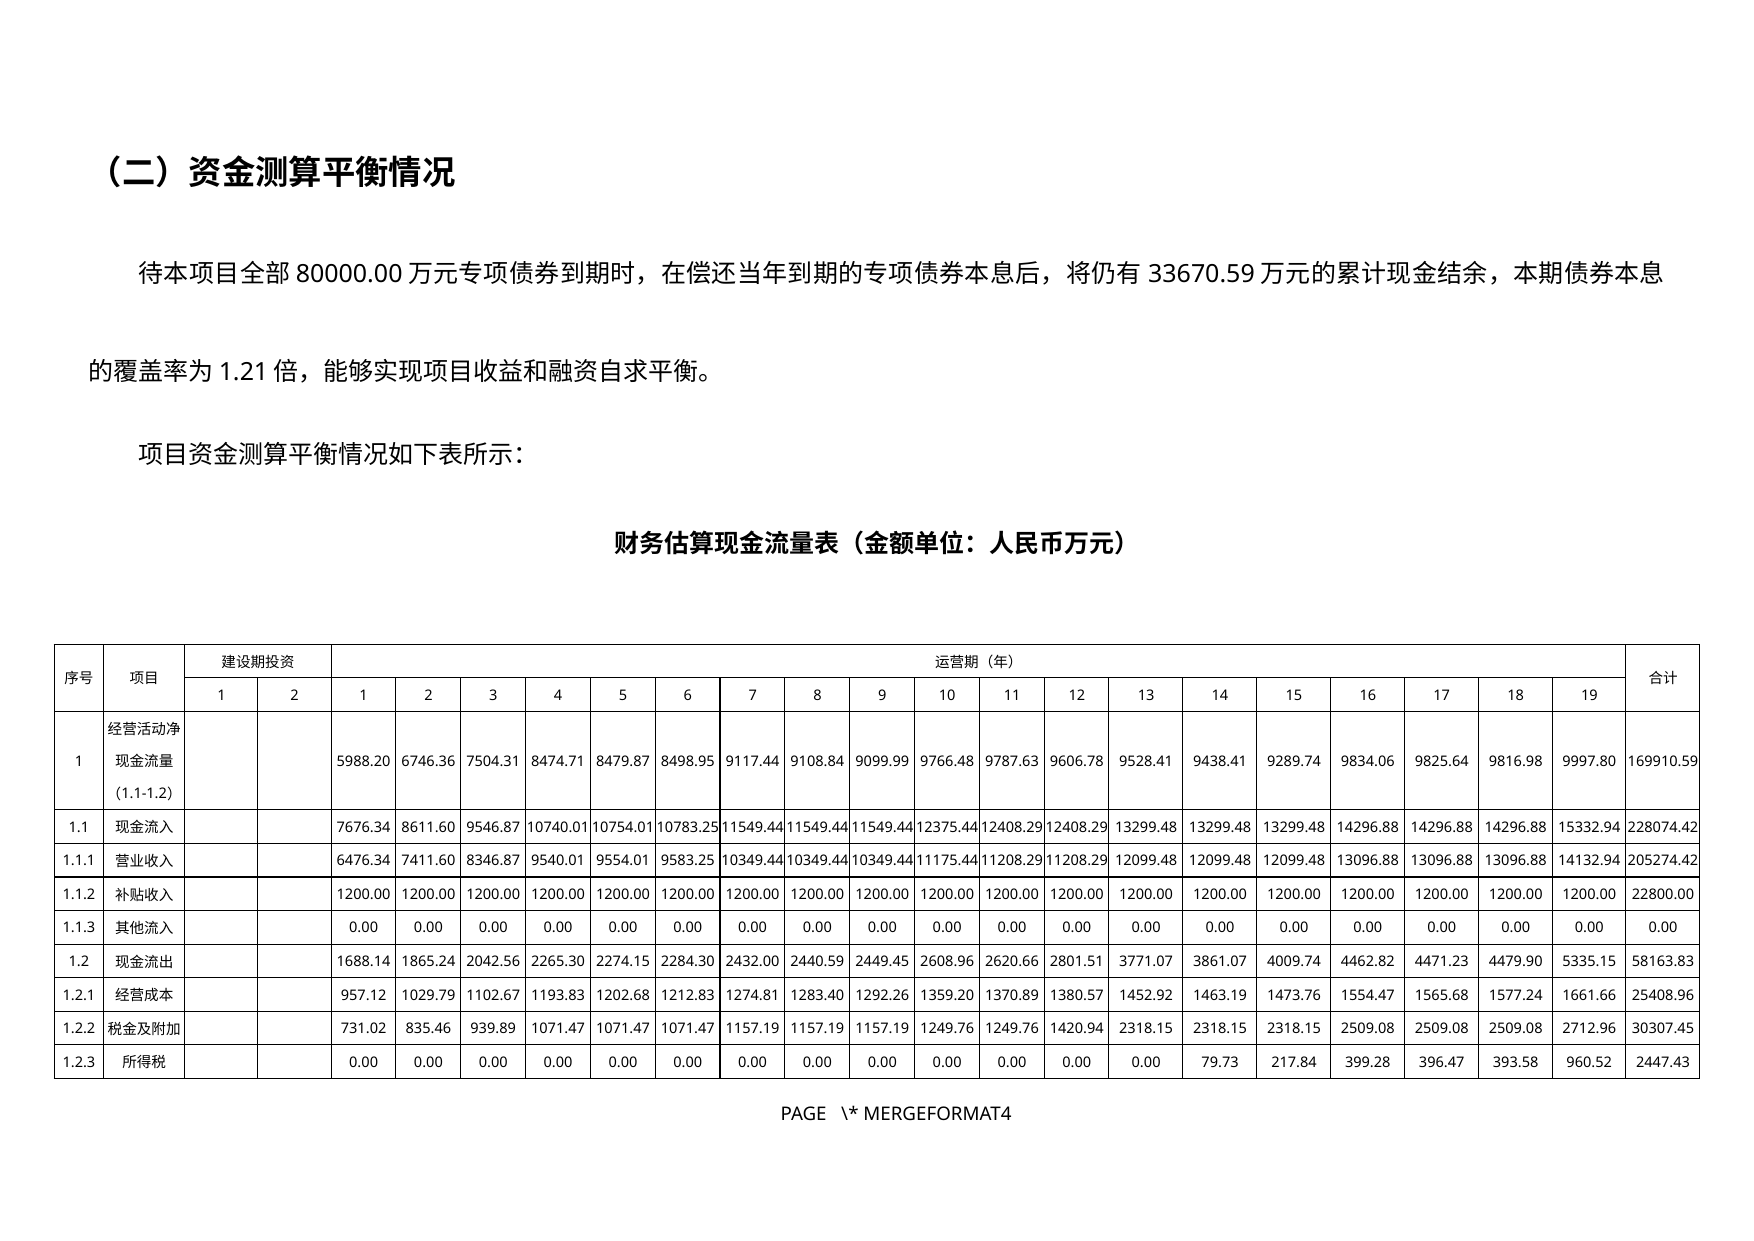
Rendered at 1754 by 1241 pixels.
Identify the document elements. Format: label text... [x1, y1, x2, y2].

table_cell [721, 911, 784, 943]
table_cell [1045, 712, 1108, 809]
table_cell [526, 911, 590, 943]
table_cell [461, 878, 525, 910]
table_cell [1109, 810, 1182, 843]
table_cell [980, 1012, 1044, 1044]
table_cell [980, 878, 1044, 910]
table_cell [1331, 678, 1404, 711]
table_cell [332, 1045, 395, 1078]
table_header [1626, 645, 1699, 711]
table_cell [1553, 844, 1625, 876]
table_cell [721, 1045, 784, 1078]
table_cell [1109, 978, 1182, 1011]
text 财务估算现金流量表（金额单位：人民币万元） [88, 509, 1665, 574]
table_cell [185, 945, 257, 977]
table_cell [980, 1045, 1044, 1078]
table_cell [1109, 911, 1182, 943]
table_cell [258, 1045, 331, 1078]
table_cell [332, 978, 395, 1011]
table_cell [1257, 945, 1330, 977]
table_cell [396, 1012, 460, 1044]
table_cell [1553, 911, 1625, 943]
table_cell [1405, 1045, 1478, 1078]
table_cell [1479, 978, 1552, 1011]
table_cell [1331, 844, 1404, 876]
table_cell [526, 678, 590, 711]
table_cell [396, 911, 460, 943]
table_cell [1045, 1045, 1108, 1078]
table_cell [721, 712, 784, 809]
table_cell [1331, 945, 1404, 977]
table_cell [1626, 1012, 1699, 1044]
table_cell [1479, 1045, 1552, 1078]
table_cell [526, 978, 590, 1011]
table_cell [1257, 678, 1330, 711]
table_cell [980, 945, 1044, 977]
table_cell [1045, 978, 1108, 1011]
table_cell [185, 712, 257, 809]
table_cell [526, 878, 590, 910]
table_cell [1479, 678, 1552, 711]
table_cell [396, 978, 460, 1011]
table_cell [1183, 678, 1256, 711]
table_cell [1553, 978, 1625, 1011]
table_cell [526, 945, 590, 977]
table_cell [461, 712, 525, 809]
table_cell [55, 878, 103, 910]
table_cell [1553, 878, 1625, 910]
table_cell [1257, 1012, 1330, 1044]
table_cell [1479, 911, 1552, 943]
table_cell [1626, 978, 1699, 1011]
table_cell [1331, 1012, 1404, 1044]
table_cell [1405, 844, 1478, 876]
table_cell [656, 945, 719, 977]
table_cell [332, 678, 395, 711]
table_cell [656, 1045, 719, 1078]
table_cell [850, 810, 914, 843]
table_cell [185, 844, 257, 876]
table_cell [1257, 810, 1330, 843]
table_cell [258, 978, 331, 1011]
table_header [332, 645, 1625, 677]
text 项目资金测算平衡情况如下表所示： [88, 420, 1665, 485]
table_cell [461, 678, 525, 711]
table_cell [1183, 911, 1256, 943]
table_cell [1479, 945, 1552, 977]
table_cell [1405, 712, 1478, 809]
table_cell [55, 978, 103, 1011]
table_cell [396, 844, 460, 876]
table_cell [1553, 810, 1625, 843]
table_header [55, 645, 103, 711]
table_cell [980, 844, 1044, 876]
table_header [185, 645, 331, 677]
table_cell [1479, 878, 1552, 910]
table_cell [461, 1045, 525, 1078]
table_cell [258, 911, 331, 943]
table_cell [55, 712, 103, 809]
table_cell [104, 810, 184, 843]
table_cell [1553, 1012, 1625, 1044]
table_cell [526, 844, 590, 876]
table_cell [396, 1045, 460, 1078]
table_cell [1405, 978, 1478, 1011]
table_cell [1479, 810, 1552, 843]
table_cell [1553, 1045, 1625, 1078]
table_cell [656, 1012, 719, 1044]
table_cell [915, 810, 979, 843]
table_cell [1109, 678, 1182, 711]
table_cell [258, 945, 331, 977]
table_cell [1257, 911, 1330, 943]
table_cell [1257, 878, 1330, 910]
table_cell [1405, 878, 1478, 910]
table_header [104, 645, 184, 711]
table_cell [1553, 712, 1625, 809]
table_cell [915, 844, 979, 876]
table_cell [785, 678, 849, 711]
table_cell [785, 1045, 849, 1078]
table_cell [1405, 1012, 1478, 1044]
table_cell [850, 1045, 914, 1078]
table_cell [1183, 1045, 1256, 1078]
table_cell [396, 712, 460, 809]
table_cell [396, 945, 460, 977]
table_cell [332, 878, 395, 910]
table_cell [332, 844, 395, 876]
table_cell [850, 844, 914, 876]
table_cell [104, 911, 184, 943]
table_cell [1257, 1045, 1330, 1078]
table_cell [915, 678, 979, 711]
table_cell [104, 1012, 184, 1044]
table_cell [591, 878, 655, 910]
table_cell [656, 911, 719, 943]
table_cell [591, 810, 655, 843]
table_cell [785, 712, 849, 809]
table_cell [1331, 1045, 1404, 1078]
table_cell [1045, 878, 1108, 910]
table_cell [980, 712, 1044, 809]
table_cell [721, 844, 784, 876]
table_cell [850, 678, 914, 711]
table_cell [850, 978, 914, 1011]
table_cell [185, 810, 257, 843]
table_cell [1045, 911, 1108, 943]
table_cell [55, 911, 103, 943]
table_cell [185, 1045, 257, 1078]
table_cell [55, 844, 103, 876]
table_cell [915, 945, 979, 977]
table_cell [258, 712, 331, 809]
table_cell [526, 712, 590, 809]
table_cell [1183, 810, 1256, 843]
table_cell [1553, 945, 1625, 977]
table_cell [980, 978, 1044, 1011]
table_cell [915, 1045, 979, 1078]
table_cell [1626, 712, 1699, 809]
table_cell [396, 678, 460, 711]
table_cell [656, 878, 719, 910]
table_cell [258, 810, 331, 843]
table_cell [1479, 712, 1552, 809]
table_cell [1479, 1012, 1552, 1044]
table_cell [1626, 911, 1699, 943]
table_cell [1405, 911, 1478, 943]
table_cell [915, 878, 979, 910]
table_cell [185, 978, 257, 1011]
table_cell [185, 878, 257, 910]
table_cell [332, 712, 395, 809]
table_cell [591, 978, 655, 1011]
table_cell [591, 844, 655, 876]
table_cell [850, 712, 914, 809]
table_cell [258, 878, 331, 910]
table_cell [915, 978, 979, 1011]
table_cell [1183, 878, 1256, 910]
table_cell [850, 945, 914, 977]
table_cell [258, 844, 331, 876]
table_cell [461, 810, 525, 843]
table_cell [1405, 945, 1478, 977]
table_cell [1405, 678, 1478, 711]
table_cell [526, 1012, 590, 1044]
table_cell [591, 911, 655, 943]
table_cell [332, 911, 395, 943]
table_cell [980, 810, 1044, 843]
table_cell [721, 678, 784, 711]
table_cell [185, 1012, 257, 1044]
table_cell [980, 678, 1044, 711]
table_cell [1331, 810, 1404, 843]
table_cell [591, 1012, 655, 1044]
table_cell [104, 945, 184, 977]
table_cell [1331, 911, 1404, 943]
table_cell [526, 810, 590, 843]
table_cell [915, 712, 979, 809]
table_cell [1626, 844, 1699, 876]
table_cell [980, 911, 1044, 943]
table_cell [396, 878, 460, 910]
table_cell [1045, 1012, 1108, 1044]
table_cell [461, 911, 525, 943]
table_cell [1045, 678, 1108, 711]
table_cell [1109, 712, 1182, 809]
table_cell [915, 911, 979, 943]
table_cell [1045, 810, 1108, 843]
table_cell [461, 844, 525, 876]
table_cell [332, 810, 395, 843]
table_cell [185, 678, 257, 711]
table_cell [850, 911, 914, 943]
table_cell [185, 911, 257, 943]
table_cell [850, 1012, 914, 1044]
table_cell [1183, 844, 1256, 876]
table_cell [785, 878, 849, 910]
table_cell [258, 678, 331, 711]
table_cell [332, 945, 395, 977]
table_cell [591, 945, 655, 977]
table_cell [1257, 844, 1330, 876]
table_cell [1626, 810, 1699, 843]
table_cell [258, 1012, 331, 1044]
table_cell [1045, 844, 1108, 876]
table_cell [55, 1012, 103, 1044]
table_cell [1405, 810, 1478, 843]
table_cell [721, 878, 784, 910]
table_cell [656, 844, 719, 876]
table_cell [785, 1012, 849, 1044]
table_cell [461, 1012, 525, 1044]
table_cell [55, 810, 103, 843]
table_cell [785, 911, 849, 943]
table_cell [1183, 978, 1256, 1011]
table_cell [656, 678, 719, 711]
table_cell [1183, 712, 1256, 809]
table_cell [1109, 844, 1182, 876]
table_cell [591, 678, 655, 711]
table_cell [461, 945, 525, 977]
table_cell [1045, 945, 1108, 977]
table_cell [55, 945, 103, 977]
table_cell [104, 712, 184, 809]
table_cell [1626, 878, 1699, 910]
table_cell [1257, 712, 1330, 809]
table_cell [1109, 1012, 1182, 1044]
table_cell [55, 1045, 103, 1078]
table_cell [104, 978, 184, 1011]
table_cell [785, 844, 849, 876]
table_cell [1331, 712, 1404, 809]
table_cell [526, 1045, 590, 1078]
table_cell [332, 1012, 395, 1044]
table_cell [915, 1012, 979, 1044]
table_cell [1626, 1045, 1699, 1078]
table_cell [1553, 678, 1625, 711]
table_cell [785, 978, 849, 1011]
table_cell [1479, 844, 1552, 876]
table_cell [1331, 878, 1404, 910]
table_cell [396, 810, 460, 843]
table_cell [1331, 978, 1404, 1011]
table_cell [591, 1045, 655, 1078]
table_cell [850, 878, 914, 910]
text 待本项目全部80000.00万元专项债券到期时，在偿还当年到期的专项债券本息后，将仍有33670.59万元的累计现金结余，本期债券本息的覆盖率为1.21倍，能够实现项目收益和融资自求平衡。 [88, 239, 1665, 402]
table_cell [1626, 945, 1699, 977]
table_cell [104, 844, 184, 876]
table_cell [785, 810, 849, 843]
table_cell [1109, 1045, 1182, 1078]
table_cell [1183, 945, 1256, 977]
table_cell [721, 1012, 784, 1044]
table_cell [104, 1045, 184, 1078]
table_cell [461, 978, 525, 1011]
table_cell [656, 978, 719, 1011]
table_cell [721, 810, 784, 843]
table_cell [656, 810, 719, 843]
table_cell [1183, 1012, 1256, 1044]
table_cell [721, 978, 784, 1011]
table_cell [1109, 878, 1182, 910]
subtitle （二）资金测算平衡情况 [88, 138, 1665, 203]
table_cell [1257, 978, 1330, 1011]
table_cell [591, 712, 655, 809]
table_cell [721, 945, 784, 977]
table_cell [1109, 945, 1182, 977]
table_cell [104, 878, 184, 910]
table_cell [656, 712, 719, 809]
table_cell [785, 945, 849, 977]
